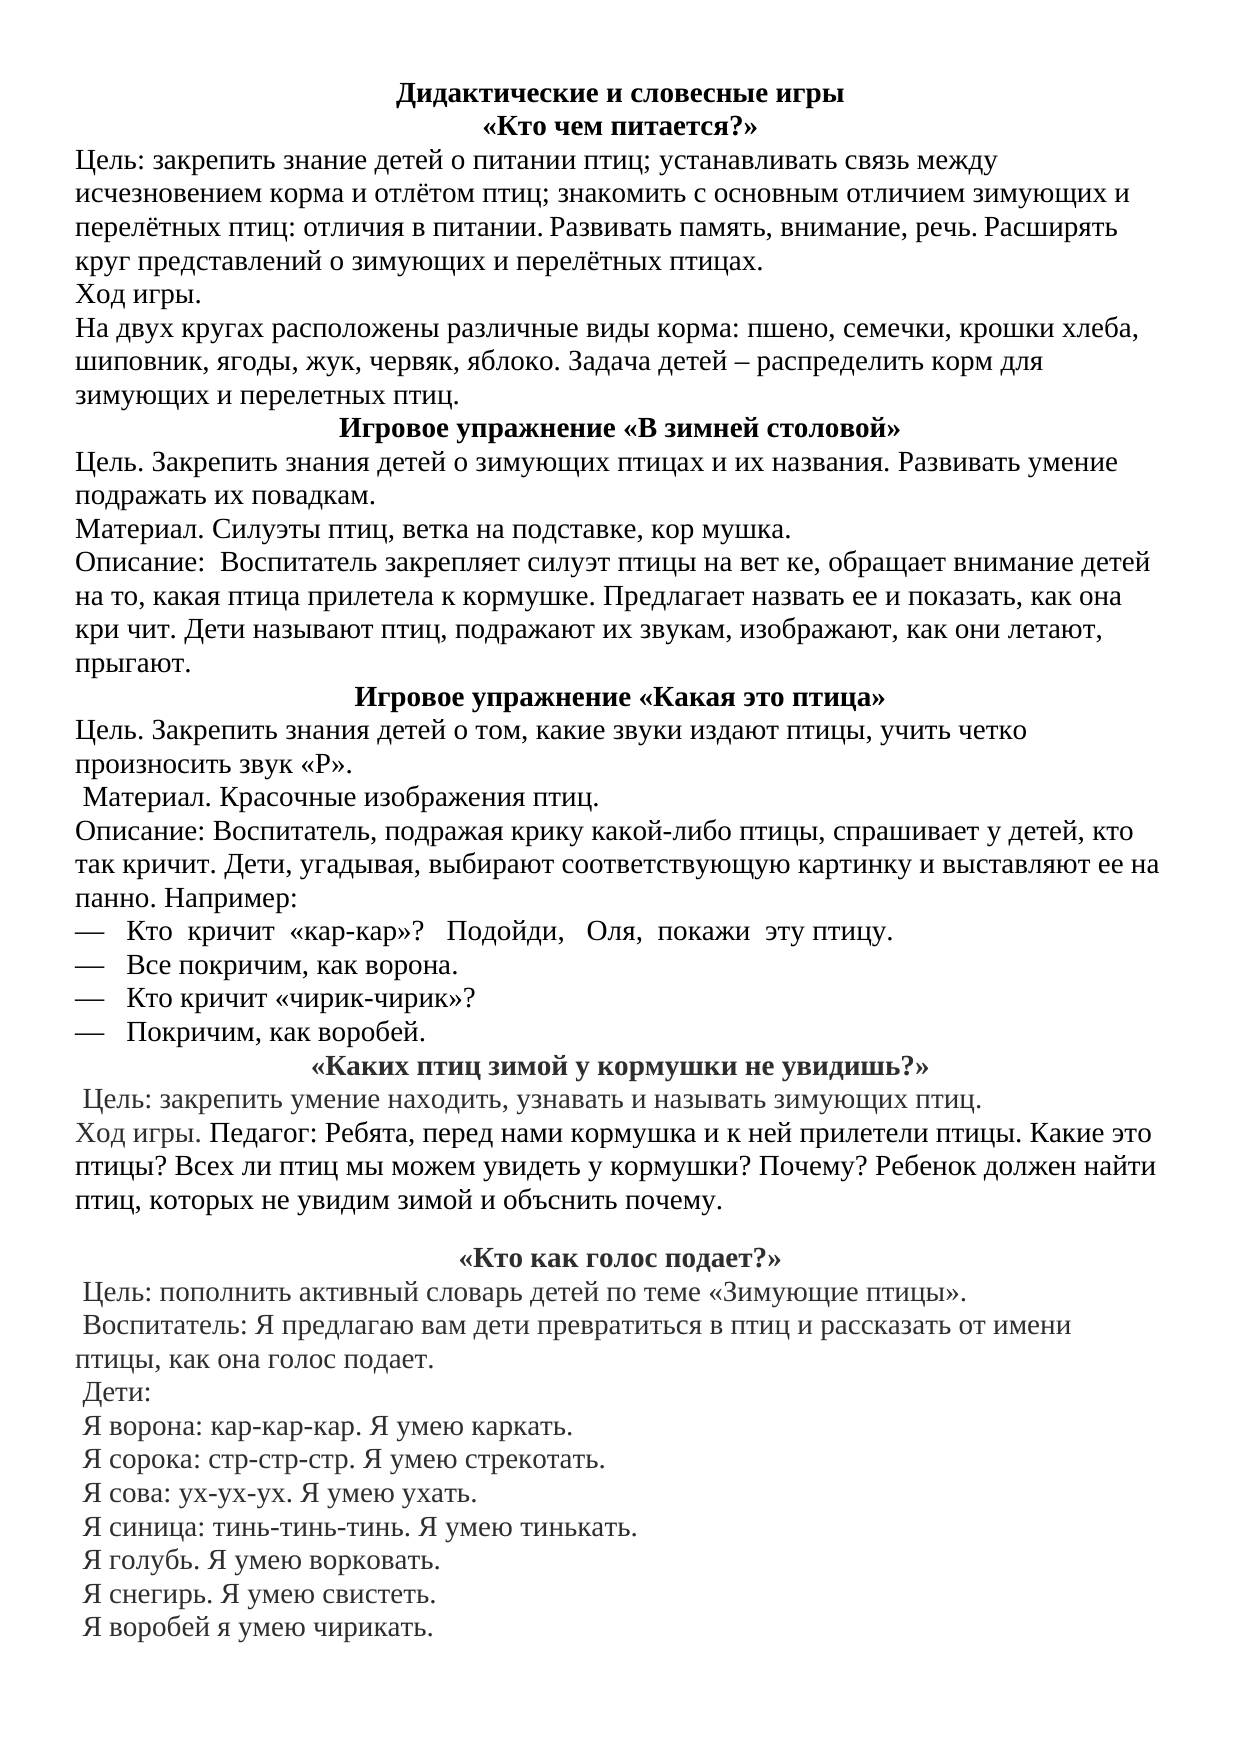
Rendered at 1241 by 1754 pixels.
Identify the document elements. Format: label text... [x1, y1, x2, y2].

text «Кто чем питается?» [75, 108, 1165, 142]
text Цель: закрепить знание детей о питании птиц; устанавливать связь между исчезновением корма и отлётом птиц; знакомить с основным отличием зимующих и перелётных птиц: отличия в питании. Развивать память, внимание, речь. Расширять круг представлений о зимующих и перелётных птицах. [75, 142, 1165, 276]
text — Кто кричит «кар-кар»? Подойди, Оля, покажи эту птицу. [75, 913, 1165, 947]
text «Каких птиц зимой у кормушки не увидишь?» [75, 1048, 1165, 1081]
text Материал. Силуэты птиц, ветка на подставке, кор мушка. [75, 511, 1165, 544]
text Я воробей я умею чирикать. [75, 1609, 1165, 1643]
text Дети: [75, 1374, 1165, 1408]
text Описание: Воспитатель, подражая крику какой-либо птицы, спрашивает у детей, кто так кричит. Дети, угадывая, выбирают соответствующую картинку и выставляют ее на панно. Например: [75, 813, 1165, 913]
text «Кто как голос подает?» [75, 1240, 1165, 1274]
text Игровое упражнение «Какая это птица» [75, 679, 1165, 712]
text Дидактические и словесные игры [75, 75, 1165, 108]
text Ход игры. Педагог: Ребята, перед нами кормушка и к ней прилетели птицы. Какие это птицы? Всех ли птиц мы можем увидеть у кормушки? Почему? Ребенок должен найти птиц, которых не увидим зимой и объснить почему. [723, 1115, 1165, 1215]
text Я голубь. Я умею ворковать. [75, 1542, 1165, 1576]
text Игровое упражнение «В зимней столовой» [75, 410, 1165, 444]
text Я синица: тинь-тинь-тинь. Я умею тинькать. [75, 1509, 1165, 1542]
text Я ворона: кар-кар-кар. Я умею каркать. [75, 1408, 1165, 1442]
text Цель. Закрепить знания детей о зимующих птицах и их названия. Развивать умение подражать их повадкам. [75, 444, 1165, 511]
text Я сорока: стр-стр-стр. Я умею стрекотать. [75, 1442, 1165, 1475]
text Описание: Воспитатель закрепляет силуэт птицы на вет ке, обращает внимание детей на то, какая птица прилетела к кормушке. Предлагает назвать ее и показать, как она кри чит. Дети называют птиц, подражают их звукам, изображают, как они летают, прыгают. [75, 544, 1165, 679]
text Воспитатель: Я предлагаю вам дети превратиться в птиц и рассказать от имени птицы, как она голос подает. [75, 1307, 1165, 1374]
text Ход игры. [75, 276, 1165, 310]
text — Кто кричит «чирик-чирик»? [75, 981, 1165, 1014]
text — Покричим, как воробей. [75, 1014, 1165, 1048]
text Цель. Закрепить знания детей о том, какие звуки издают птицы, учить четко произносить звук «Р». [75, 712, 1165, 779]
text Я сова: ух-ух-ух. Я умею ухать. [75, 1475, 1165, 1509]
text Цель: закрепить умение находить, узнавать и называть зимующих птиц. [75, 1081, 1165, 1115]
text Цель: пополнить активный словарь детей по теме «Зимующие птицы». [75, 1274, 1165, 1307]
text На двух кругах расположены различные виды корма: пшено, семечки, крошки хлеба, шиповник, ягоды, жук, червяк, яблоко. Задача детей – распределить корм для зимующих и перелетных птиц. [75, 310, 1165, 410]
text Материал. Красочные изображения птиц. [75, 779, 1165, 813]
text Я снегирь. Я умею свистеть. [75, 1576, 1165, 1609]
text — Все покричим, как ворона. [75, 947, 1165, 981]
